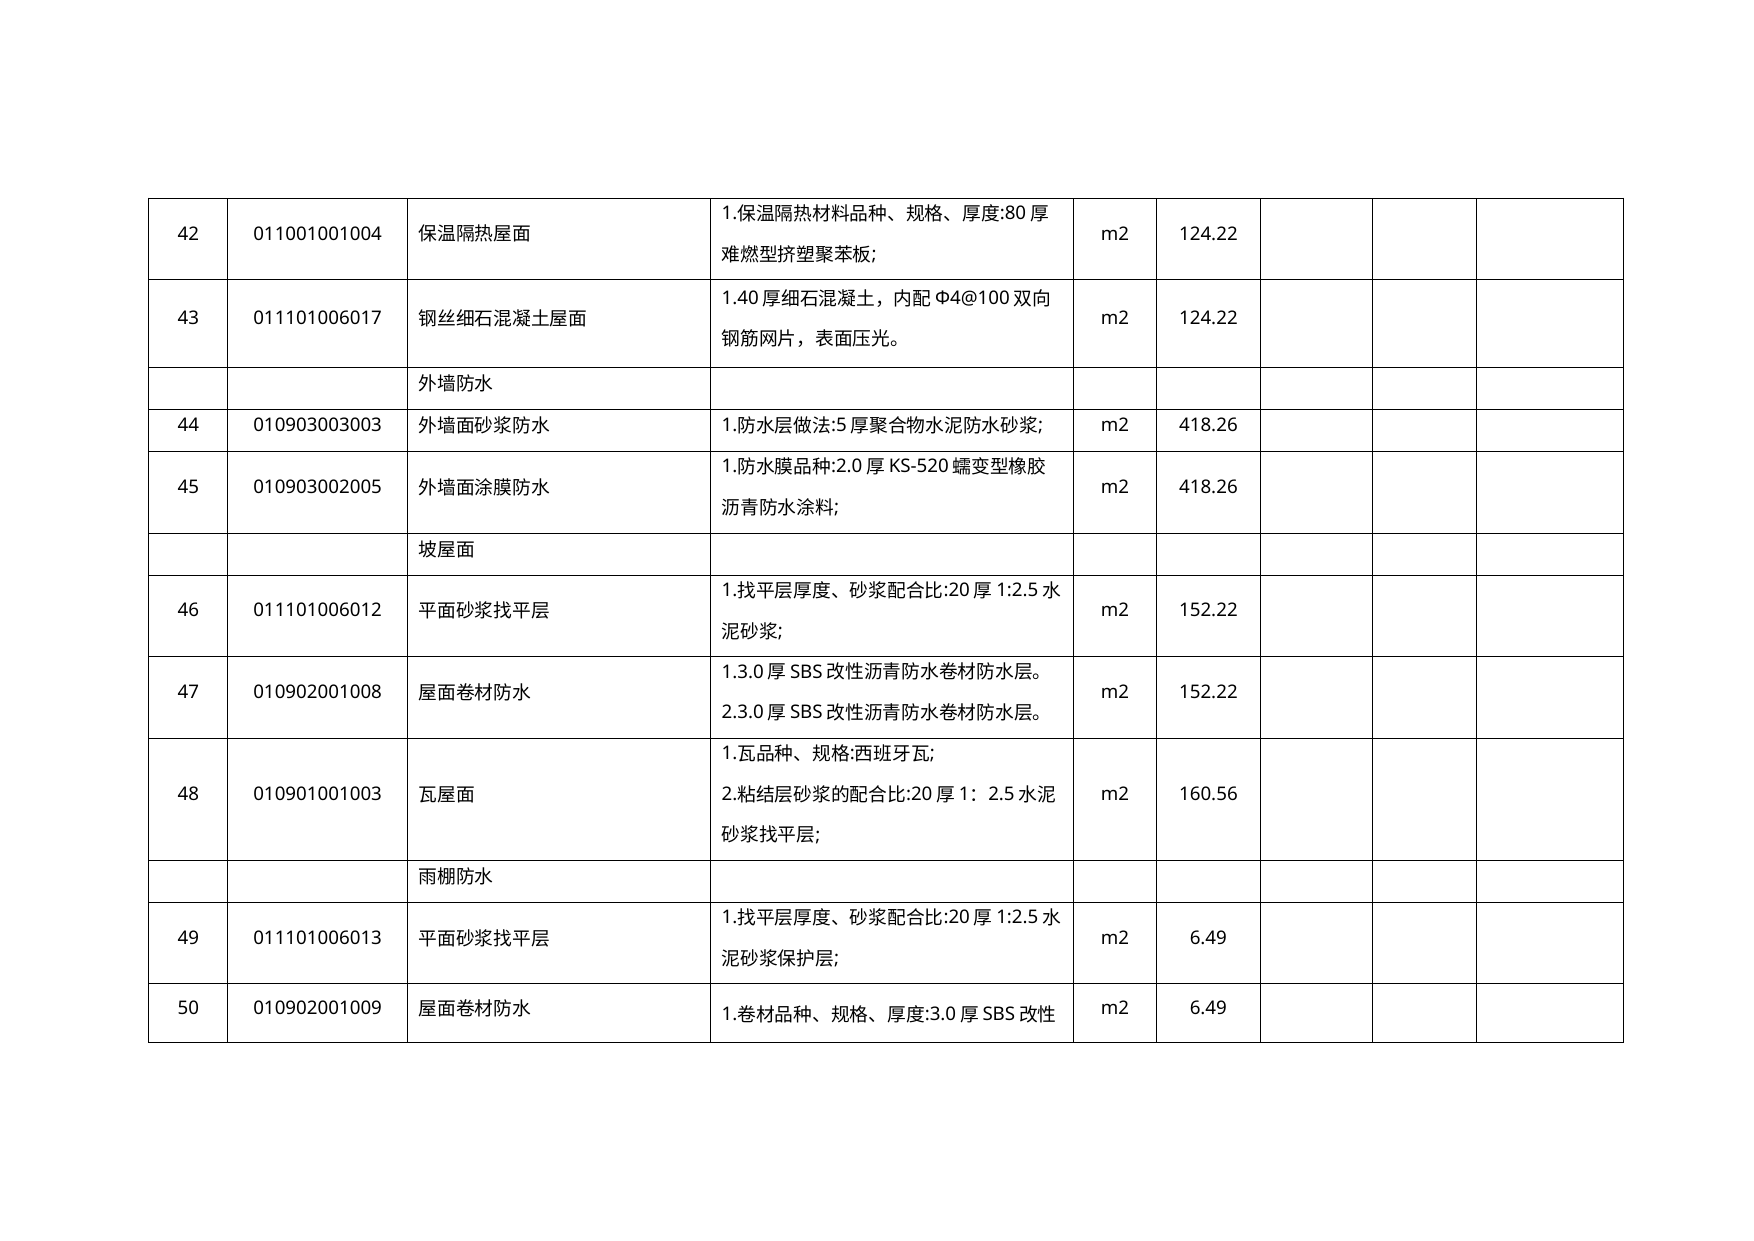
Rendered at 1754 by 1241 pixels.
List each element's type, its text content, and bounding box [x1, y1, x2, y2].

table_cell [1373, 368, 1476, 409]
table_cell 010903003003 [228, 410, 407, 451]
table_cell m2 [1074, 576, 1156, 656]
table_cell [1261, 410, 1372, 451]
table_cell m2 [1074, 452, 1156, 532]
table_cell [711, 984, 1073, 1042]
table_cell [1074, 534, 1156, 574]
table_cell 49 [149, 903, 227, 983]
table_cell 平面砂浆找平层 [408, 903, 710, 983]
table_cell 124.22 [1157, 280, 1260, 367]
table_cell 雨棚防水 [408, 861, 710, 902]
table_cell [1477, 739, 1623, 860]
table_cell 50 [149, 984, 227, 1042]
table_cell 1.找平层厚度、砂浆配合比:20厚1:2.5水泥砂浆保护层; [711, 903, 1073, 983]
table_cell [1373, 410, 1476, 451]
table_cell 1.防水膜品种:2.0厚KS-520蠕变型橡胶沥青防水涂料; [711, 452, 1073, 532]
table_cell [1074, 861, 1156, 902]
table_cell [149, 861, 227, 902]
table_cell [1477, 534, 1623, 574]
table_cell [1157, 861, 1260, 902]
table_cell 6.49 [1157, 984, 1260, 1042]
table_cell [711, 534, 1073, 574]
table_cell m2 [1074, 410, 1156, 451]
table_cell [1373, 739, 1476, 860]
table_cell [1373, 534, 1476, 574]
table_cell 瓦屋面 [408, 739, 710, 860]
table_cell 011001001004 [228, 199, 407, 279]
table_cell 1.找平层厚度、砂浆配合比:20厚1:2.5水泥砂浆; [711, 576, 1073, 656]
table_cell 124.22 [1157, 199, 1260, 279]
table_cell [1373, 280, 1476, 367]
table_cell [1373, 199, 1476, 279]
table_cell [1477, 903, 1623, 983]
table_cell 44 [149, 410, 227, 451]
table_cell 屋面卷材防水 [408, 657, 710, 737]
table_cell 43 [149, 280, 227, 367]
table_cell 1.防水层做法:5厚聚合物水泥防水砂浆; [711, 410, 1073, 451]
table_cell [1157, 534, 1260, 574]
table_cell 外墙面涂膜防水 [408, 452, 710, 532]
table_cell m2 [1074, 199, 1156, 279]
table_cell 418.26 [1157, 452, 1260, 532]
table_cell 1.瓦品种、规格:西班牙瓦; 2.粘结层砂浆的配合比:20厚1：2.5水泥砂浆找平层; [711, 739, 1073, 860]
table_cell 坡屋面 [408, 534, 710, 574]
table_cell m2 [1074, 984, 1156, 1042]
table_cell 160.56 [1157, 739, 1260, 860]
table_cell [1261, 739, 1372, 860]
table_cell [1477, 368, 1623, 409]
table_cell 46 [149, 576, 227, 656]
table_cell [149, 368, 227, 409]
table_cell 011101006012 [228, 576, 407, 656]
table_cell [1373, 657, 1476, 737]
table_cell [1261, 576, 1372, 656]
table_cell [149, 534, 227, 574]
table_cell 屋面卷材防水 [408, 984, 710, 1042]
table_cell [228, 534, 407, 574]
table_cell [1477, 576, 1623, 656]
table_cell [1261, 452, 1372, 532]
table_cell m2 [1074, 903, 1156, 983]
table_cell 1.保温隔热材料品种、规格、厚度:80厚难燃型挤塑聚苯板; [711, 199, 1073, 279]
table_cell [1261, 984, 1372, 1042]
table_cell [711, 368, 1073, 409]
table_cell [228, 861, 407, 902]
table_cell 010902001008 [228, 657, 407, 737]
table_cell 011101006013 [228, 903, 407, 983]
table_cell 钢丝细石混凝土屋面 [408, 280, 710, 367]
table_cell 42 [149, 199, 227, 279]
table_cell [1261, 861, 1372, 902]
table_cell 1.3.0厚SBS改性沥青防水卷材防水层。 2.3.0厚SBS改性沥青防水卷材防水层。 [711, 657, 1073, 737]
table_cell [1074, 368, 1156, 409]
table_cell [1477, 199, 1623, 279]
table_cell [1157, 368, 1260, 409]
table_cell m2 [1074, 280, 1156, 367]
table_cell [1373, 576, 1476, 656]
table_cell [1261, 199, 1372, 279]
table_cell [1373, 984, 1476, 1042]
table_cell m2 [1074, 657, 1156, 737]
table_cell 010901001003 [228, 739, 407, 860]
table_cell 外墙面砂浆防水 [408, 410, 710, 451]
table_cell 48 [149, 739, 227, 860]
table_cell 418.26 [1157, 410, 1260, 451]
table_cell 1.40厚细石混凝土，内配Φ4@100双向钢筋网片，表面压光。 [711, 280, 1073, 367]
table_cell [1477, 452, 1623, 532]
table_cell [1477, 861, 1623, 902]
table_cell 外墙防水 [408, 368, 710, 409]
table_cell [1373, 861, 1476, 902]
table_cell 010902001009 [228, 984, 407, 1042]
table_cell 152.22 [1157, 657, 1260, 737]
table_cell [1477, 657, 1623, 737]
table_cell m2 [1074, 739, 1156, 860]
table_cell 保温隔热屋面 [408, 199, 710, 279]
table_cell 152.22 [1157, 576, 1260, 656]
table_cell [1261, 280, 1372, 367]
table_cell [1261, 657, 1372, 737]
table_cell 47 [149, 657, 227, 737]
table_cell [1373, 903, 1476, 983]
table_cell 45 [149, 452, 227, 532]
table_cell [1261, 903, 1372, 983]
table_cell 010903002005 [228, 452, 407, 532]
table_cell 011101006017 [228, 280, 407, 367]
table_cell [1477, 984, 1623, 1042]
table_cell 6.49 [1157, 903, 1260, 983]
table_cell [228, 368, 407, 409]
table_cell [1261, 534, 1372, 574]
table_cell [1373, 452, 1476, 532]
table_cell [1261, 368, 1372, 409]
table_cell [711, 861, 1073, 902]
table_cell 平面砂浆找平层 [408, 576, 710, 656]
table_cell [1477, 280, 1623, 367]
table_cell [1477, 410, 1623, 451]
